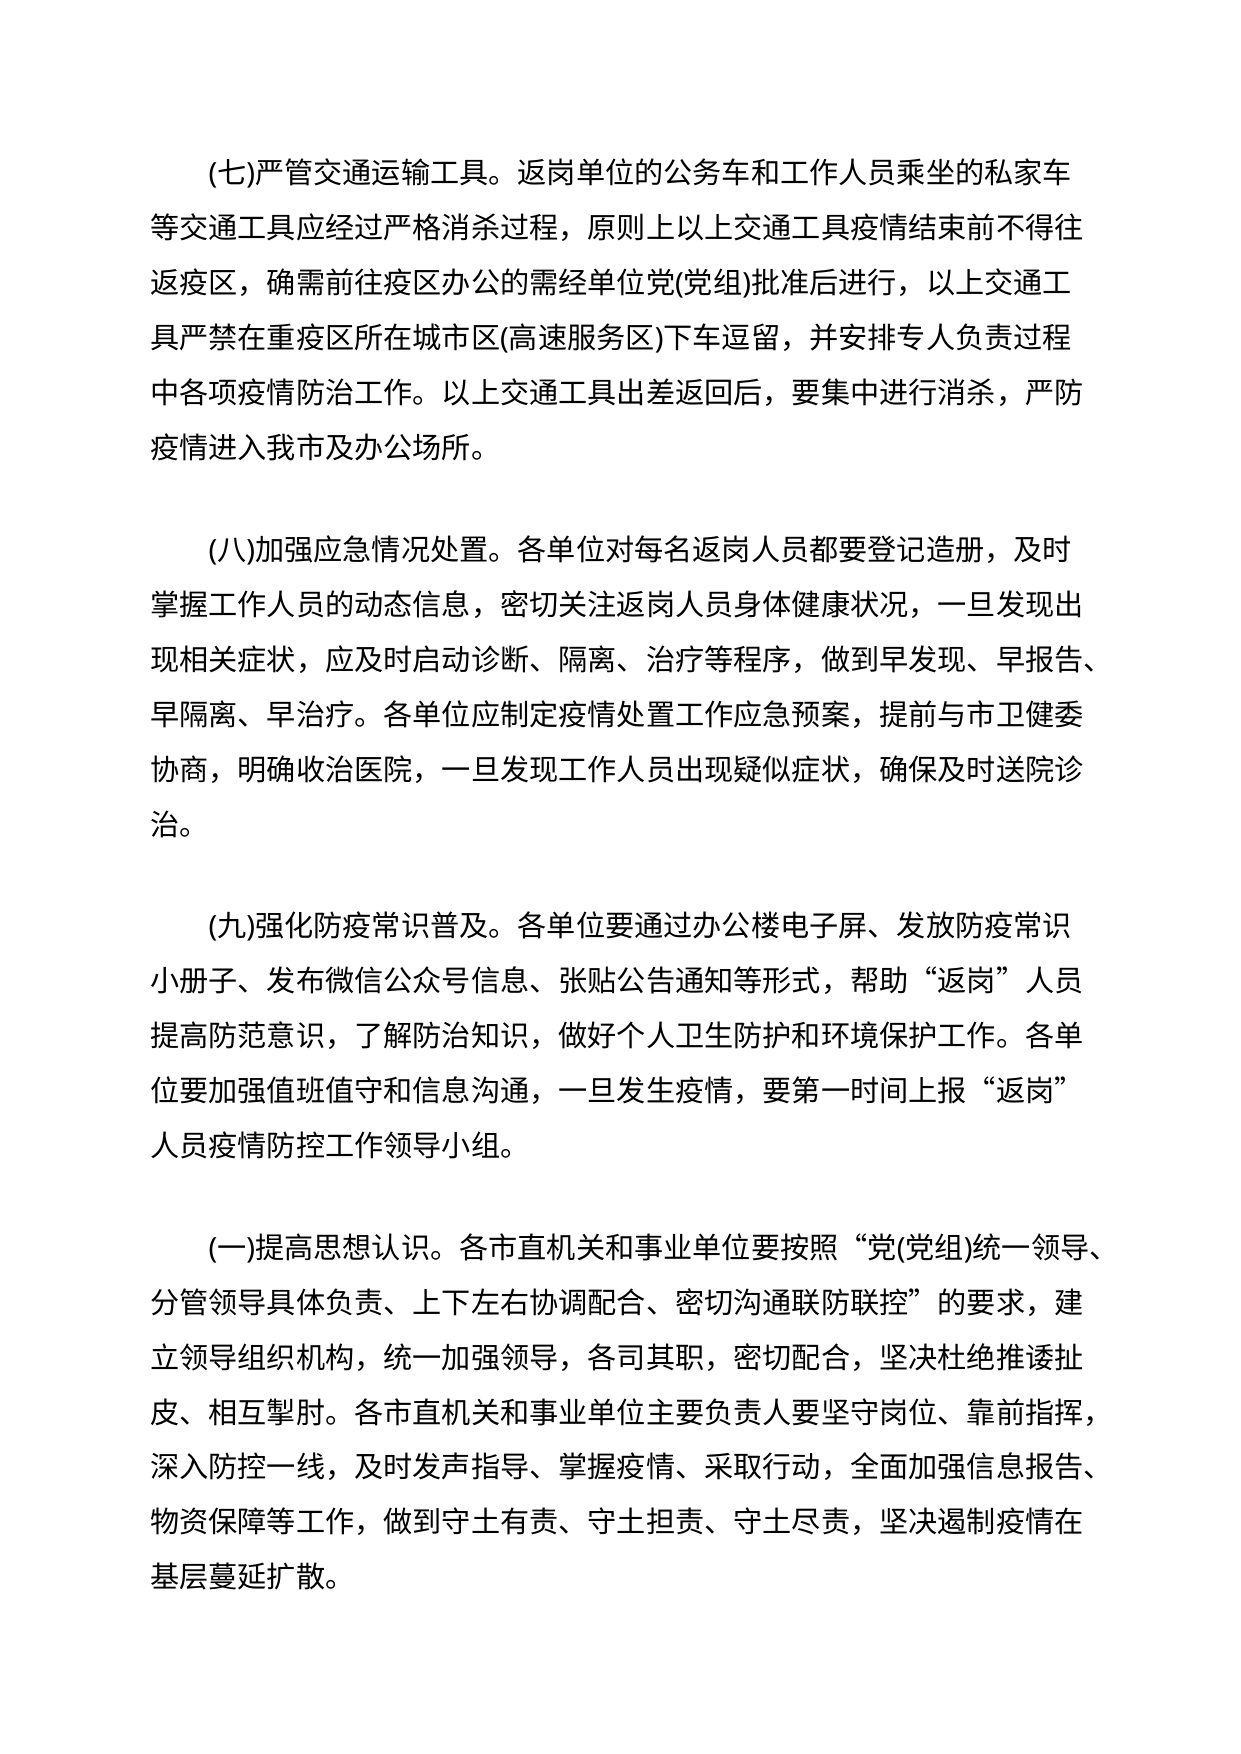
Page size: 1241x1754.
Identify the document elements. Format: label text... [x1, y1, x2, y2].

text (九)强化防疫常识普及。各单位要通过办公楼电子屏、发放防疫常识小册子、发布微信公众号信息、张贴公告通知等形式，帮助“返岗”人员提高防范意识，了解防治知识，做好个人卫生防护和环境保护工作。各单位要加强值班值守和信息沟通，一旦发生疫情，要第一时间上报“返岗”人员疫情防控工作领导小组。 [150, 903, 1090, 1165]
text (八)加强应急情况处置。各单位对每名返岗人员都要登记造册，及时掌握工作人员的动态信息，密切关注返岗人员身体健康状况，一旦发现出现相关症状，应及时启动诊断、隔离、治疗等程序，做到早发现、早报告、早隔离、早治疗。各单位应制定疫情处置工作应急预案，提前与市卫健委协商，明确收治医院，一旦发现工作人员出现疑似症状，确保及时送院诊治。 [150, 527, 1090, 843]
text (一)提高思想认识。各市直机关和事业单位要按照“党(党组)统一领导、分管领导具体负责、上下左右协调配合、密切沟通联防联控”的要求，建立领导组织机构，统一加强领导，各司其职，密切配合，坚决杜绝推诿扯皮、相互掣肘。各市直机关和事业单位主要负责人要坚守岗位、靠前指挥，深入防控一线，及时发声指导、掌握疫情、采取行动，全面加强信息报告、物资保障等工作，做到守土有责、守土担责、守土尽责，坚决遏制疫情在基层蔓延扩散。 [150, 1224, 1090, 1596]
text (七)严管交通运输工具。返岗单位的公务车和工作人员乘坐的私家车等交通工具应经过严格消杀过程，原则上以上交通工具疫情结束前不得往返疫区，确需前往疫区办公的需经单位党(党组)批准后进行，以上交通工具严禁在重疫区所在城市区(高速服务区)下车逗留，并安排专人负责过程中各项疫情防治工作。以上交通工具出差返回后，要集中进行消杀，严防疫情进入我市及办公场所。 [150, 150, 1090, 467]
